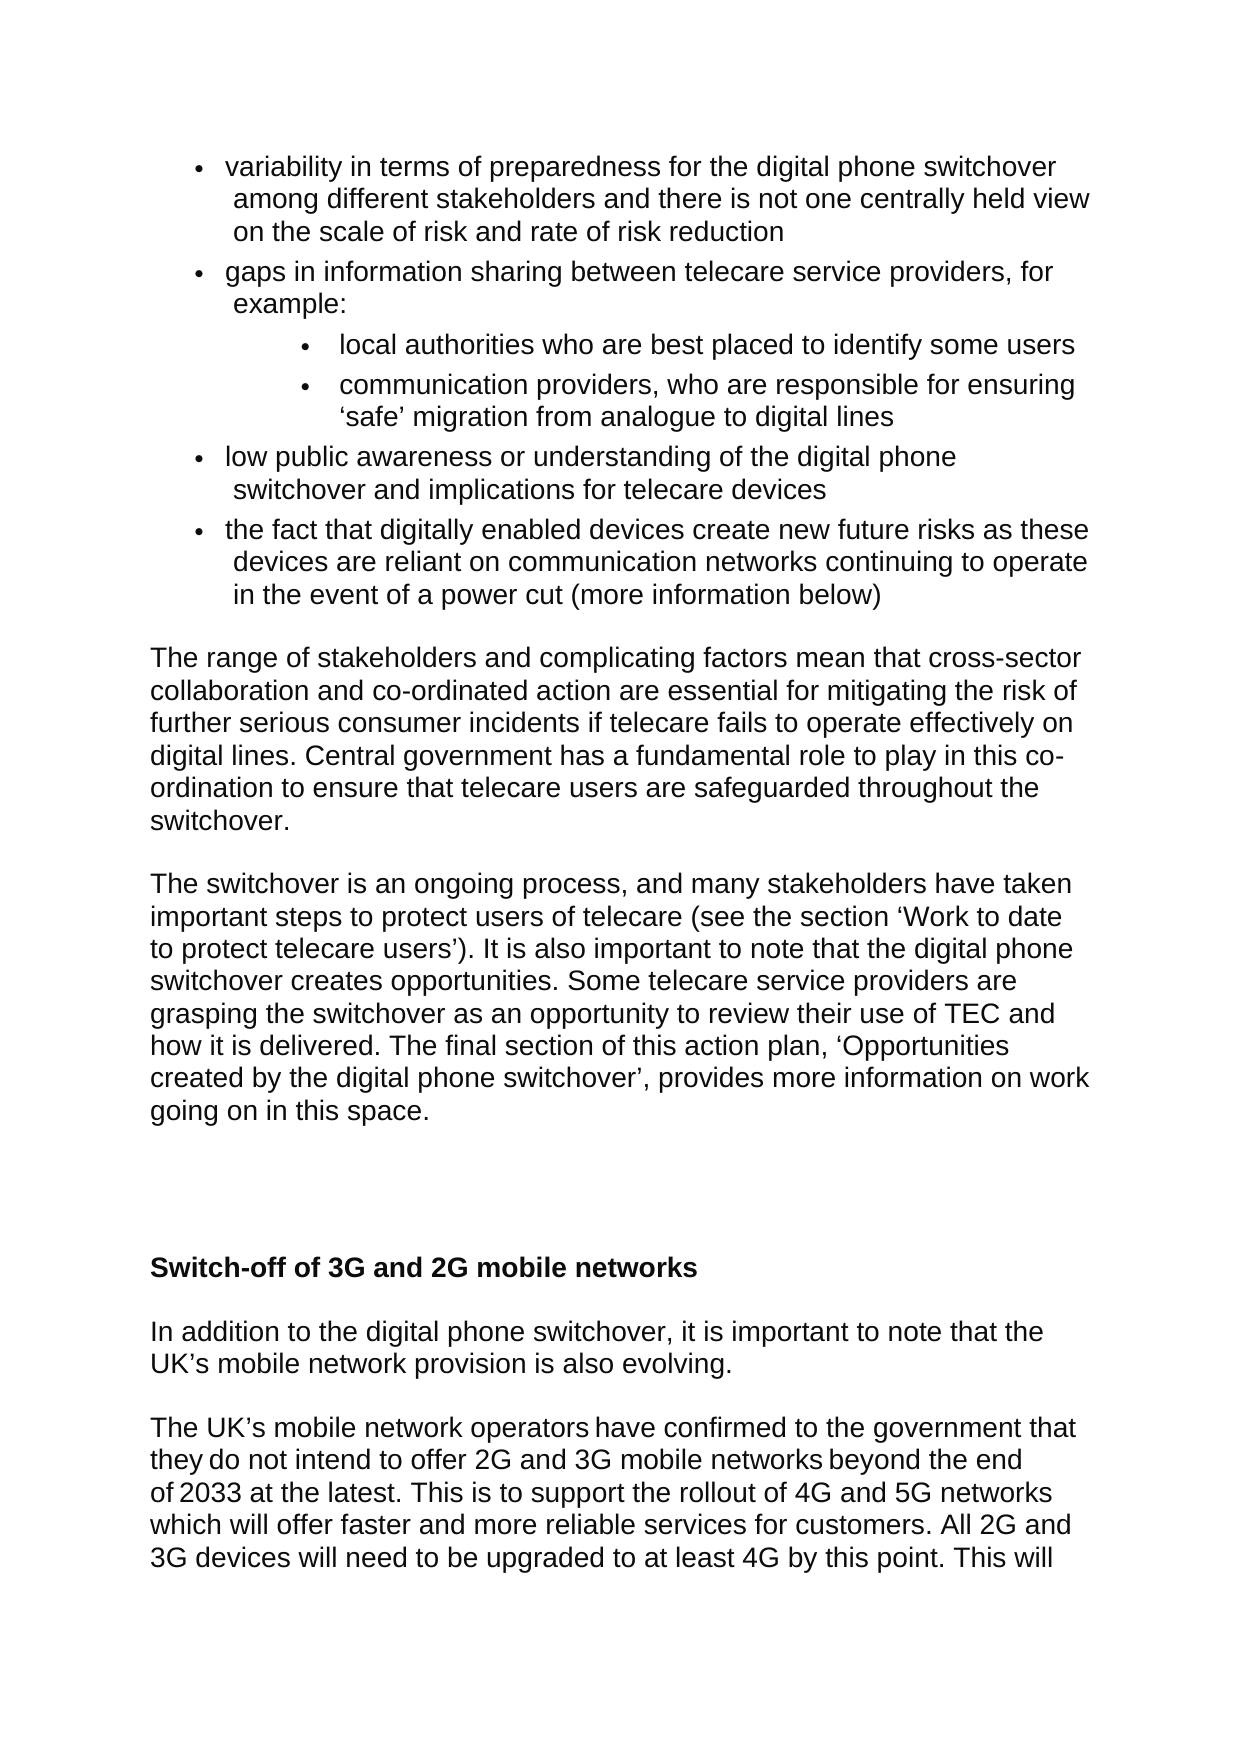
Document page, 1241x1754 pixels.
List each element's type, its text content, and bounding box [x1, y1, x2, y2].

text Switch-off of 3G and 2G mobile networks [150, 1251, 1090, 1284]
list variability in terms of preparedness for the digital phone switchover among different stakeholders and there is not one centrally held view on the scale of risk and rate of risk reduction [195, 150, 1090, 247]
list the fact that digitally enabled devices create new future risks as these devices are reliant on communication networks continuing to operate in the event of a power cut (more information below) [195, 513, 1090, 610]
text In addition to the digital phone switchover, it is important to note that the UK’s mobile network provision is also evolving. [150, 1315, 1090, 1380]
list gaps in information sharing between telecare service providers, for example: [195, 255, 1090, 320]
list low public awareness or understanding of the digital phone switchover and implications for telecare devices [195, 440, 1090, 505]
text The range of stakeholders and complicating factors mean that cross-sector collaboration and co-ordinated action are essential for mitigating the risk of further serious consumer incidents if telecare fails to operate effectively on digital lines. Central government has a fundamental role to play in this co-ordination to ensure that telecare users are safeguarded throughout the switchover. [150, 641, 1090, 836]
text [150, 1411, 1090, 1573]
list local authorities who are best placed to identify some users [302, 328, 1090, 360]
list communication providers, who are responsible for ensuring ‘safe’ migration from analogue to digital lines [302, 368, 1090, 433]
text The switchover is an ongoing process, and many stakeholders have taken important steps to protect users of telecare (see the section ‘Work to date to protect telecare users’). It is also important to note that the digital phone switchover creates opportunities. Some telecare service providers are grasping the switchover as an opportunity to review their use of TEC and how it is delivered. The final section of this action plan, ‘Opportunities created by the digital phone switchover’, provides more information on work going on in this space. [150, 867, 1090, 1126]
